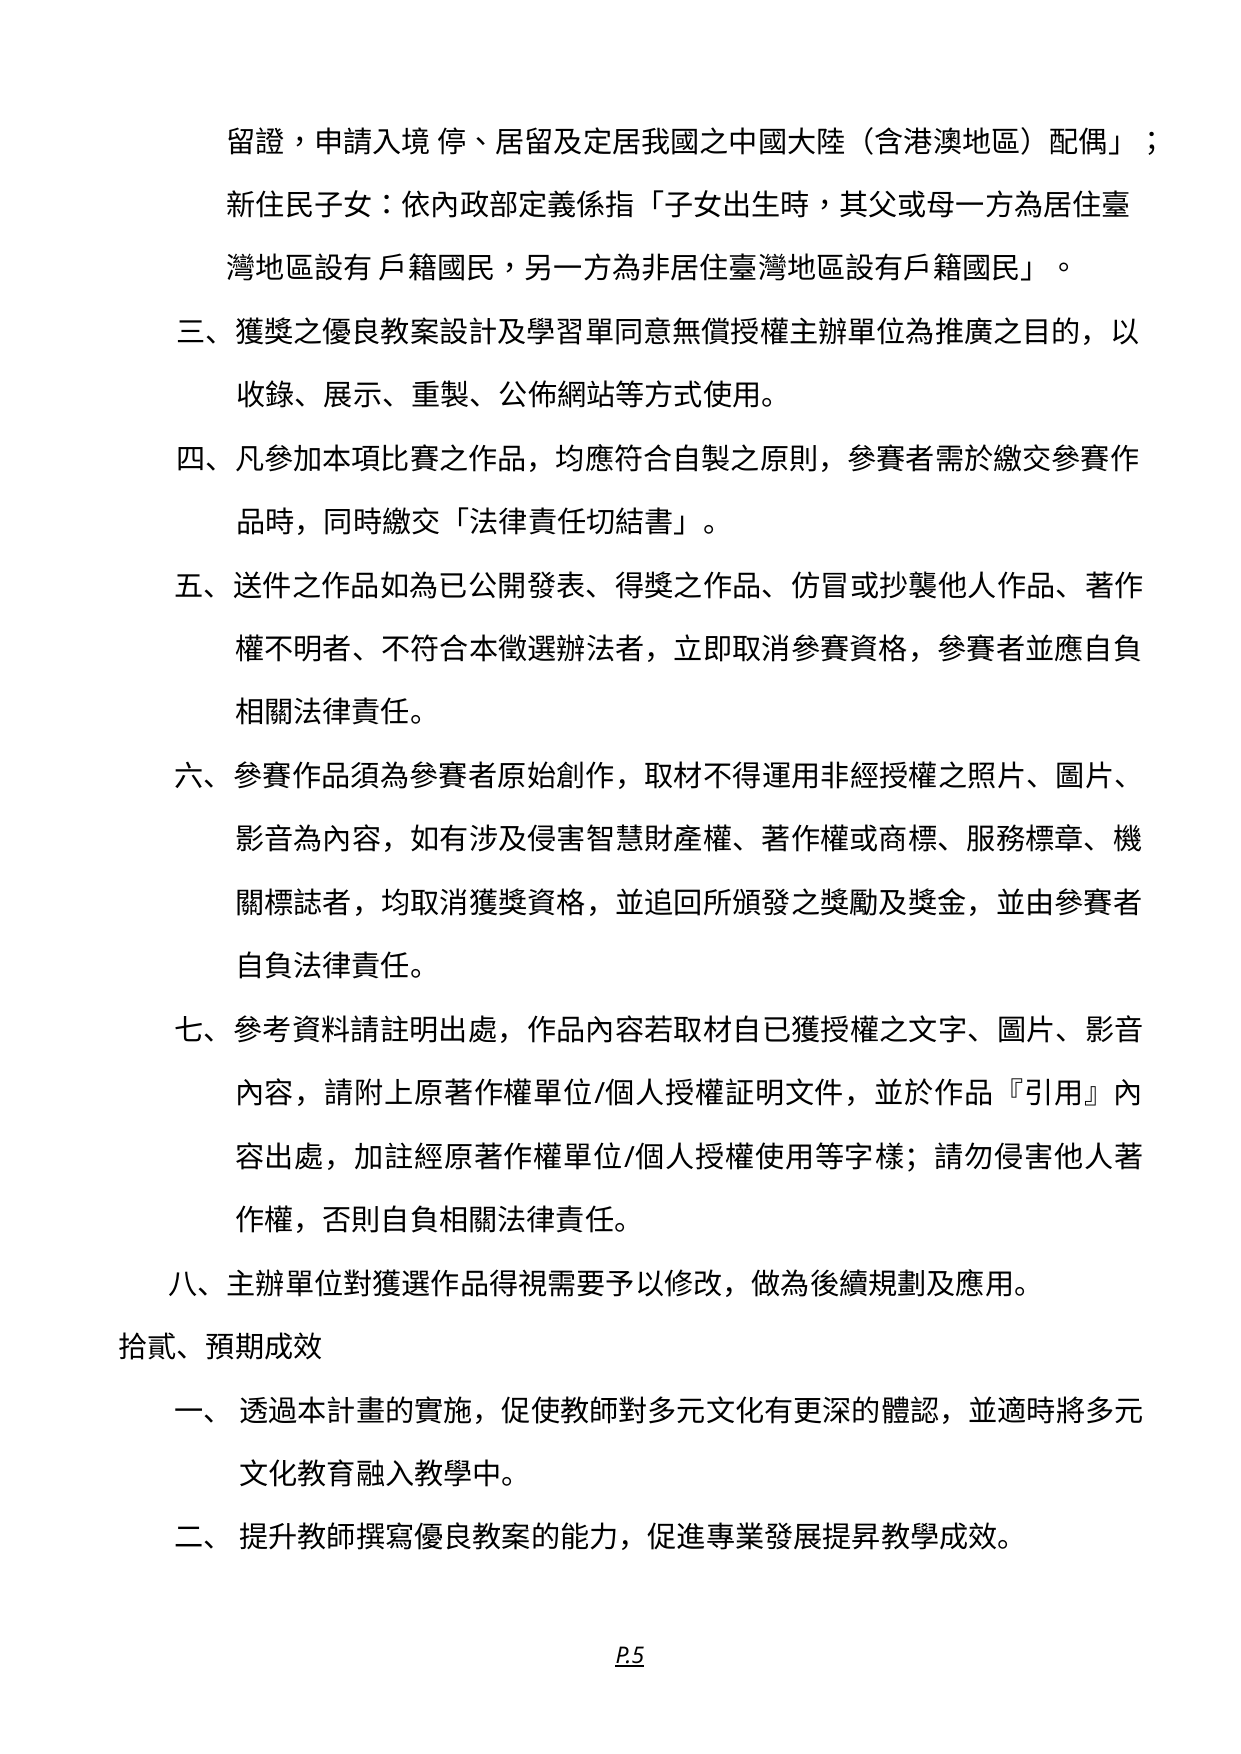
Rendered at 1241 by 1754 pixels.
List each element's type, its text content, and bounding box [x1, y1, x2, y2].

text 五、送件之作品如為已公開發表、得獎之作品、仿冒或抄襲他人作品、著作權不明者、不符合本徵選辦法者，立即取消參賽資格，參賽者並應自負相關法律責任。 [174, 562, 1144, 731]
text 六、參賽作品須為參賽者原始創作，取材不得運用非經授權之照片、圖片、影音為內容，如有涉及侵害智慧財產權、著作權或商標、服務標章、機關標誌者，均取消獲獎資格，並追回所頒發之獎勵及獎金，並由參賽者自負法律責任。 [174, 752, 1144, 985]
list 提升教師撰寫優良教案的能力，促進專業發展提昇教學成效。 [174, 1514, 1144, 1556]
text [168, 118, 1144, 287]
text 拾貳、預期成效 [118, 1324, 1144, 1366]
text 三、獲獎之優良教案設計及學習單同意無償授權主辦單位為推廣之目的，以收錄、展示、重製、公佈網站等方式使用。 [176, 308, 1144, 414]
text 四、凡參加本項比賽之作品，均應符合自製之原則，參賽者需於繳交參賽作品時，同時繳交「法律責任切結書」。 [176, 435, 1144, 541]
text 八、主辦單位對獲選作品得視需要予以修改，做為後續規劃及應用。 [168, 1260, 1144, 1302]
list 透過本計畫的實施，促使教師對多元文化有更深的體認，並適時將多元文化教育融入教學中。 [174, 1387, 1144, 1493]
text 七、參考資料請註明出處，作品內容若取材自已獲授權之文字、圖片、影音內容，請附上原著作權單位/個人授權証明文件，並於作品『引用』內容出處，加註經原著作權單位/個人授權使用等字樣；請勿侵害他人著作權，否則自負相關法律責任。 [174, 1006, 1144, 1239]
